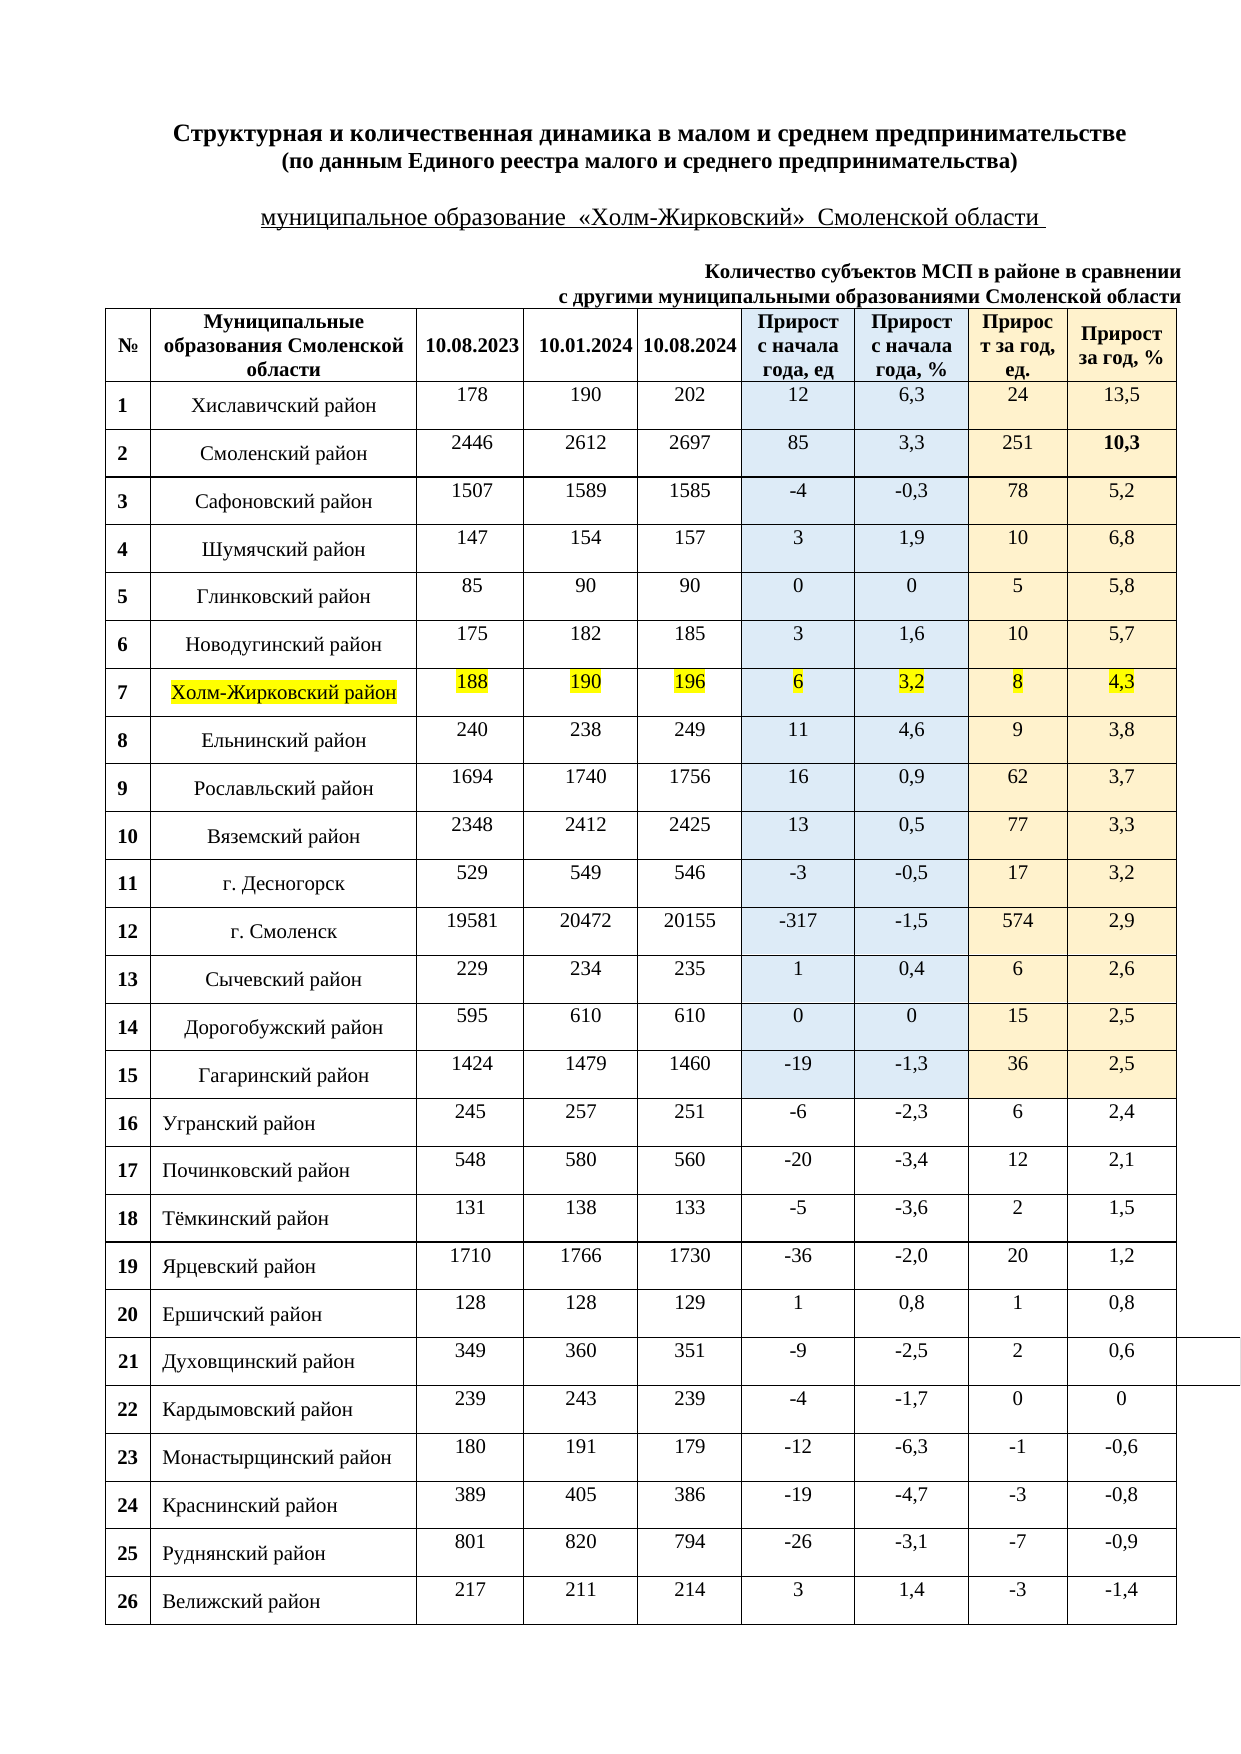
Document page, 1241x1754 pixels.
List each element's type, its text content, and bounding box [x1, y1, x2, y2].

table_cell 3 [742, 525, 854, 572]
table_cell -36 [742, 1243, 854, 1289]
table_cell 2,6 [1068, 956, 1176, 1002]
table_cell 1694 [417, 764, 523, 811]
table_cell 147 [417, 525, 523, 572]
table_cell 574 [969, 908, 1067, 954]
table_cell 1710 [417, 1243, 523, 1289]
table_cell 62 [969, 764, 1067, 811]
table_cell -6,3 [855, 1434, 968, 1481]
table_cell 12 [742, 382, 854, 429]
table_cell 0 [969, 1386, 1067, 1433]
table_cell Кардымовский район [151, 1386, 416, 1433]
table_cell 2425 [638, 812, 741, 859]
table_cell 1479 [524, 1051, 637, 1098]
table_cell Гагаринский район [151, 1051, 416, 1098]
table_cell 1460 [638, 1051, 741, 1098]
table_cell Тёмкинский район [151, 1195, 416, 1241]
table_cell 196 [638, 669, 741, 716]
table_cell 11 [742, 717, 854, 763]
table_cell 12 [969, 1147, 1067, 1194]
table_cell 1,9 [855, 525, 968, 572]
table_cell 389 [417, 1482, 523, 1528]
table_cell 20 [969, 1243, 1067, 1289]
table_cell 13 [106, 956, 150, 1002]
table_cell 85 [417, 573, 523, 620]
table_cell Хиславичский район [151, 382, 416, 429]
table_cell 3,3 [1068, 812, 1176, 859]
table_cell Починковский район [151, 1147, 416, 1194]
table_cell -4,7 [855, 1482, 968, 1528]
table_cell 1 [106, 382, 150, 429]
table_cell 801 [417, 1529, 523, 1576]
table_cell 0,6 [1068, 1338, 1176, 1385]
table_cell -1,5 [855, 908, 968, 954]
table_cell Дорогобужский район [151, 1004, 416, 1050]
table_cell -3 [969, 1577, 1067, 1624]
table_cell 180 [417, 1434, 523, 1481]
table_cell 234 [524, 956, 637, 1002]
table_header 10.08.2023 [417, 309, 523, 381]
table_cell -2,5 [855, 1338, 968, 1385]
table_cell 1 [742, 1290, 854, 1337]
table_cell Духовщинский район [151, 1338, 416, 1385]
table_cell 188 [417, 669, 523, 716]
table_cell 349 [417, 1338, 523, 1385]
table_cell 9 [106, 764, 150, 811]
table_cell 20155 [638, 908, 741, 954]
table_cell 3,8 [1068, 717, 1176, 763]
table_cell 16 [742, 764, 854, 811]
table_header Прирост с начала года, ед [742, 309, 854, 381]
table_cell 0 [742, 1004, 854, 1050]
table_cell 245 [417, 1099, 523, 1146]
table_cell 560 [638, 1147, 741, 1194]
table_cell 2 [106, 430, 150, 476]
table_cell Велижский район [151, 1577, 416, 1624]
table_cell -20 [742, 1147, 854, 1194]
table_cell 23 [106, 1434, 150, 1481]
table_cell -7 [969, 1529, 1067, 1576]
table_cell 8 [106, 717, 150, 763]
table_cell 1,6 [855, 621, 968, 668]
table_cell 211 [524, 1577, 637, 1624]
table_cell 175 [417, 621, 523, 668]
table_cell 351 [638, 1338, 741, 1385]
table_cell 0 [1068, 1386, 1176, 1433]
table_cell 1730 [638, 1243, 741, 1289]
table_cell 90 [524, 573, 637, 620]
table_cell -1,7 [855, 1386, 968, 1433]
table_cell 4,6 [855, 717, 968, 763]
table_cell Краснинский район [151, 1482, 416, 1528]
table_cell 128 [417, 1290, 523, 1337]
table_cell 2 [969, 1338, 1067, 1385]
table_cell 6 [106, 621, 150, 668]
table_cell 0,8 [1068, 1290, 1176, 1337]
table_cell 238 [524, 717, 637, 763]
table_header № [106, 309, 150, 381]
table_cell 191 [524, 1434, 637, 1481]
table_cell -2,3 [855, 1099, 968, 1146]
table_cell 2 [969, 1195, 1067, 1241]
table_cell 1,4 [855, 1577, 968, 1624]
table_cell -9 [742, 1338, 854, 1385]
table_cell 1424 [417, 1051, 523, 1098]
table_cell -3,6 [855, 1195, 968, 1241]
table_cell 5,2 [1068, 478, 1176, 524]
table_cell 1 [742, 956, 854, 1002]
table_cell 548 [417, 1147, 523, 1194]
table_cell 529 [417, 860, 523, 907]
table_cell 1,2 [1068, 1243, 1176, 1289]
table_cell 3 [742, 621, 854, 668]
table_cell Ельнинский район [151, 717, 416, 763]
table_cell 4,3 [1068, 669, 1176, 716]
table_cell -0,5 [855, 860, 968, 907]
table_cell -19 [742, 1482, 854, 1528]
table_cell 2697 [638, 430, 741, 476]
table_cell 10 [969, 525, 1067, 572]
table_cell 15 [969, 1004, 1067, 1050]
table_cell -4 [742, 478, 854, 524]
table_cell -0,9 [1068, 1529, 1176, 1576]
table_cell 16 [106, 1099, 150, 1146]
table_cell -1,3 [855, 1051, 968, 1098]
table_cell 1 [969, 1290, 1067, 1337]
table_cell 85 [742, 430, 854, 476]
table_header 10.01.2024 [524, 309, 637, 381]
table_cell -3,1 [855, 1529, 968, 1576]
table_cell 0 [742, 573, 854, 620]
table_cell 6 [742, 669, 854, 716]
table_cell [1177, 1338, 1240, 1385]
table_cell Шумячский район [151, 525, 416, 572]
table_cell 14 [106, 1004, 150, 1050]
table_cell 25 [106, 1529, 150, 1576]
table_cell 24 [106, 1482, 150, 1528]
table_cell -2,0 [855, 1243, 968, 1289]
table_cell 0 [855, 1004, 968, 1050]
table_cell Руднянский район [151, 1529, 416, 1576]
table_cell 20 [106, 1290, 150, 1337]
table_cell -26 [742, 1529, 854, 1576]
table_cell 2348 [417, 812, 523, 859]
table_cell 5,7 [1068, 621, 1176, 668]
table_cell 154 [524, 525, 637, 572]
table_cell 249 [638, 717, 741, 763]
table_cell 610 [524, 1004, 637, 1050]
table_cell 1766 [524, 1243, 637, 1289]
table_cell 239 [638, 1386, 741, 1433]
table_cell 190 [524, 669, 637, 716]
table_cell 90 [638, 573, 741, 620]
table_cell -6 [742, 1099, 854, 1146]
table_cell г. Смоленск [151, 908, 416, 954]
table_cell 6,8 [1068, 525, 1176, 572]
table_cell 15 [106, 1051, 150, 1098]
table_cell 185 [638, 621, 741, 668]
table_cell 5 [106, 573, 150, 620]
table_cell 2,1 [1068, 1147, 1176, 1194]
table_cell 235 [638, 956, 741, 1002]
table_cell -317 [742, 908, 854, 954]
table_cell 794 [638, 1529, 741, 1576]
table_cell 1756 [638, 764, 741, 811]
table_cell -0,3 [855, 478, 968, 524]
table_cell 257 [524, 1099, 637, 1146]
table_cell 78 [969, 478, 1067, 524]
table_cell -4 [742, 1386, 854, 1433]
table_cell 0,9 [855, 764, 968, 811]
table_cell 820 [524, 1529, 637, 1576]
text Количество субъектов МСП в районе в сравнении [118, 259, 1181, 283]
table_cell 251 [638, 1099, 741, 1146]
table_cell 157 [638, 525, 741, 572]
table_cell 6 [969, 1099, 1067, 1146]
text с другими муниципальными образованиями Смоленской области [118, 283, 1181, 308]
table_cell 77 [969, 812, 1067, 859]
table_cell 13 [742, 812, 854, 859]
text муниципальное образование «Холм-Жирковский» Смоленской области [118, 202, 1181, 231]
table_cell 2446 [417, 430, 523, 476]
table_cell 182 [524, 621, 637, 668]
table_cell 18 [106, 1195, 150, 1241]
table_cell 12 [106, 908, 150, 954]
table_cell 178 [417, 382, 523, 429]
table_cell 546 [638, 860, 741, 907]
table_cell 21 [106, 1338, 150, 1385]
table_cell 229 [417, 956, 523, 1002]
table_cell 3,2 [1068, 860, 1176, 907]
table_cell 4 [106, 525, 150, 572]
table_cell Смоленский район [151, 430, 416, 476]
table_cell 0,8 [855, 1290, 968, 1337]
table_cell Глинковский район [151, 573, 416, 620]
table_cell 190 [524, 382, 637, 429]
table_cell 202 [638, 382, 741, 429]
table_cell 129 [638, 1290, 741, 1337]
table_cell 360 [524, 1338, 637, 1385]
table_cell 3,7 [1068, 764, 1176, 811]
table_cell 26 [106, 1577, 150, 1624]
table_cell 22 [106, 1386, 150, 1433]
table_cell 5 [969, 573, 1067, 620]
table_header Прирост с начала года, % [855, 309, 968, 381]
table_cell 24 [969, 382, 1067, 429]
table_cell 10,3 [1068, 430, 1176, 476]
table_cell 17 [969, 860, 1067, 907]
table_cell 2,5 [1068, 1004, 1176, 1050]
table_cell 3 [742, 1577, 854, 1624]
table_cell 239 [417, 1386, 523, 1433]
table_cell 580 [524, 1147, 637, 1194]
table_cell 1585 [638, 478, 741, 524]
table_cell 217 [417, 1577, 523, 1624]
table_cell 2612 [524, 430, 637, 476]
table_cell 2412 [524, 812, 637, 859]
table_cell 610 [638, 1004, 741, 1050]
table_cell 179 [638, 1434, 741, 1481]
table_header Муниципальные образования Смоленской области [151, 309, 416, 381]
table_cell 2,9 [1068, 908, 1176, 954]
table_cell -0,8 [1068, 1482, 1176, 1528]
table_cell 8 [969, 669, 1067, 716]
table_cell 1507 [417, 478, 523, 524]
table_cell -0,6 [1068, 1434, 1176, 1481]
table_cell г. Десногорск [151, 860, 416, 907]
table_cell 11 [106, 860, 150, 907]
table_cell 0,4 [855, 956, 968, 1002]
table_cell 1589 [524, 478, 637, 524]
table_cell 13,5 [1068, 382, 1176, 429]
table_cell Ярцевский район [151, 1243, 416, 1289]
table_cell 10 [969, 621, 1067, 668]
table_cell -5 [742, 1195, 854, 1241]
table_cell 10 [106, 812, 150, 859]
table_cell 251 [969, 430, 1067, 476]
table_cell 405 [524, 1482, 637, 1528]
table_cell 19 [106, 1243, 150, 1289]
table_cell -12 [742, 1434, 854, 1481]
table_cell -19 [742, 1051, 854, 1098]
table_cell 128 [524, 1290, 637, 1337]
table_cell 3 [106, 478, 150, 524]
table_cell 19581 [417, 908, 523, 954]
table_cell Сафоновский район [151, 478, 416, 524]
table_cell 2,5 [1068, 1051, 1176, 1098]
table_header Прирост за год, % [1068, 309, 1176, 381]
table_cell Монастырщинский район [151, 1434, 416, 1481]
table_cell -1 [969, 1434, 1067, 1481]
table_cell 20472 [524, 908, 637, 954]
table_cell Холм-Жирковский район [151, 669, 416, 716]
table_cell 214 [638, 1577, 741, 1624]
table_cell 131 [417, 1195, 523, 1241]
table_cell 6 [969, 956, 1067, 1002]
table_cell -3,4 [855, 1147, 968, 1194]
table_cell 386 [638, 1482, 741, 1528]
table_cell 2,4 [1068, 1099, 1176, 1146]
table_cell 3,3 [855, 430, 968, 476]
table_cell 17 [106, 1147, 150, 1194]
table_cell 1,5 [1068, 1195, 1176, 1241]
table_cell 133 [638, 1195, 741, 1241]
table_cell Новодугинский район [151, 621, 416, 668]
table_cell 3,2 [855, 669, 968, 716]
table_cell Рославльский район [151, 764, 416, 811]
table_cell 0,5 [855, 812, 968, 859]
table_cell 7 [106, 669, 150, 716]
table_cell 240 [417, 717, 523, 763]
table_cell 549 [524, 860, 637, 907]
table_cell Угранский район [151, 1099, 416, 1146]
table_cell -3 [742, 860, 854, 907]
table_header 10.08.2024 [638, 309, 741, 381]
table_cell 595 [417, 1004, 523, 1050]
table_cell -3 [969, 1482, 1067, 1528]
table_cell 36 [969, 1051, 1067, 1098]
table_cell Ершичский район [151, 1290, 416, 1337]
table_cell 1740 [524, 764, 637, 811]
table_cell Вяземский район [151, 812, 416, 859]
table_cell 5,8 [1068, 573, 1176, 620]
table_cell 243 [524, 1386, 637, 1433]
table_cell Сычевский район [151, 956, 416, 1002]
table_cell 9 [969, 717, 1067, 763]
text (по данным Единого реестра малого и среднего предпринимательства) [118, 147, 1181, 173]
table_header Прирост за год, ед. [969, 309, 1067, 381]
table_cell -1,4 [1068, 1577, 1176, 1624]
table_cell 0 [855, 573, 968, 620]
table_cell 138 [524, 1195, 637, 1241]
text Структурная и количественная динамика в малом и среднем предпринимательстве [118, 118, 1181, 147]
table_cell 6,3 [855, 382, 968, 429]
